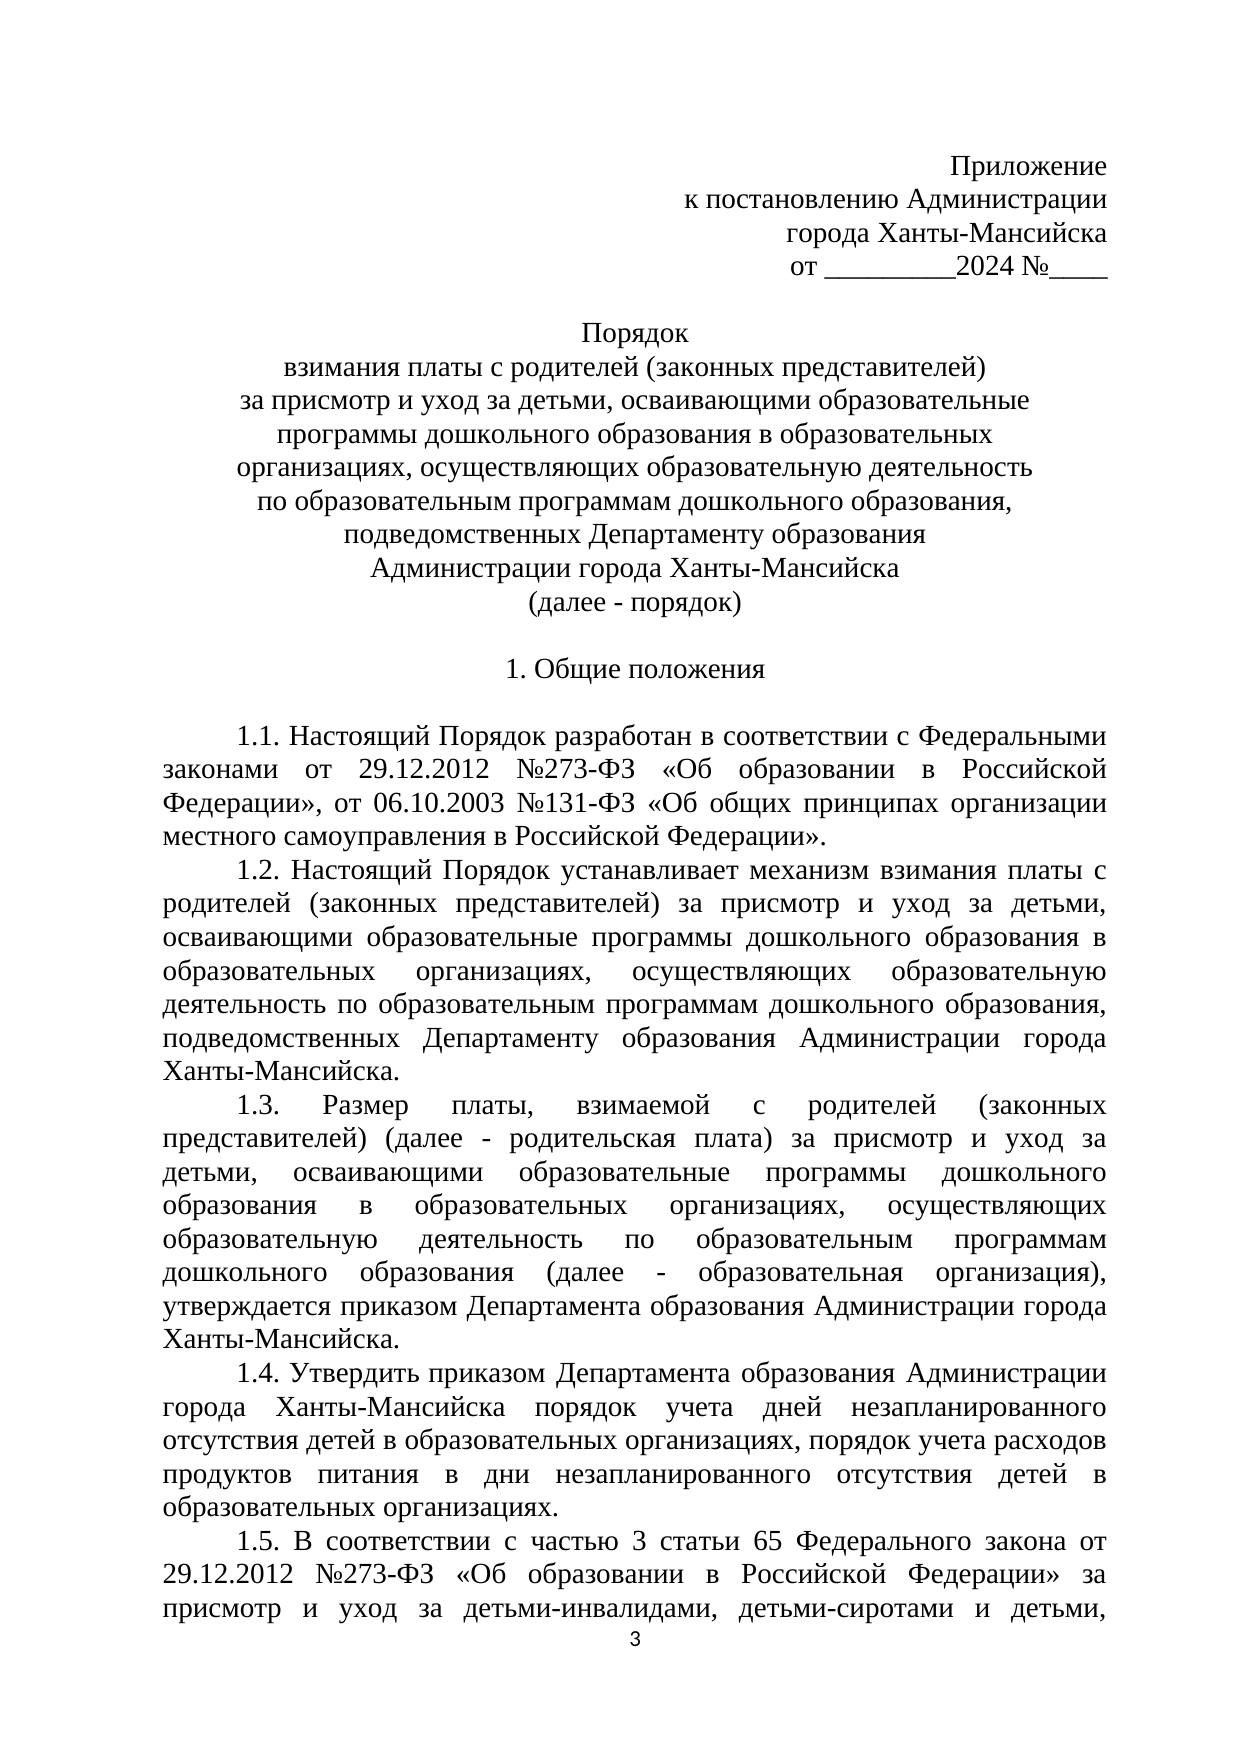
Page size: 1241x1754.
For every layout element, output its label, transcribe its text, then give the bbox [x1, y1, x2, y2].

text от _________2024 №____ [162, 248, 1107, 282]
text программы дошкольного образования в образовательных [162, 416, 1107, 449]
text 1.2. Настоящий Порядок устанавливает механизм взимания платы с родителей (законных представителей) за присмотр и уход за детьми, осваивающими образовательные программы дошкольного образования в образовательных организациях, осуществляющих образовательную деятельность по образовательным программам дошкольного образования, подведомственных Департаменту образования Администрации города Ханты-Мансийска. [162, 852, 1107, 1087]
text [162, 1523, 1107, 1623]
text (далее - порядок) [162, 584, 1107, 617]
text города Ханты-Мансийска [162, 215, 1107, 248]
text Администрации города Ханты-Мансийска [162, 550, 1107, 584]
text по образовательным программам дошкольного образования, [162, 483, 1107, 517]
text организациях, осуществляющих образовательную деятельность [162, 449, 1107, 483]
text 1.1. Настоящий Порядок разработан в соответствии с Федеральными законами от 29.12.2012 №273-ФЗ «Об образовании в Российской Федерации», от 06.10.2003 №131-ФЗ «Об общих принципах организации местного самоуправления в Российской Федерации». [162, 718, 1107, 852]
text 1.3. Размер платы, взимаемой с родителей (законных представителей) (далее - родительская плата) за присмотр и уход за детьми, осваивающими образовательные программы дошкольного образования в образовательных организациях, осуществляющих образовательную деятельность по образовательным программам дошкольного образования (далее - образовательная организация), утверждается приказом Департамента образования Администрации города Ханты-Мансийска. [162, 1087, 1107, 1355]
text Приложение [162, 148, 1107, 181]
text 1. Общие положения [162, 651, 1107, 684]
text подведомственных Департаменту образования [162, 517, 1107, 550]
text за присмотр и уход за детьми, осваивающими образовательные [162, 382, 1107, 416]
text Порядок [162, 315, 1107, 349]
text к постановлению Администрации [162, 181, 1107, 215]
text 1.4. Утвердить приказом Департамента образования Администрации города Ханты-Мансийска порядок учета дней незапланированного отсутствия детей в образовательных организациях, порядок учета расходов продуктов питания в дни незапланированного отсутствия детей в образовательных организациях. [162, 1355, 1107, 1523]
text взимания платы с родителей (законных представителей) [162, 349, 1107, 382]
